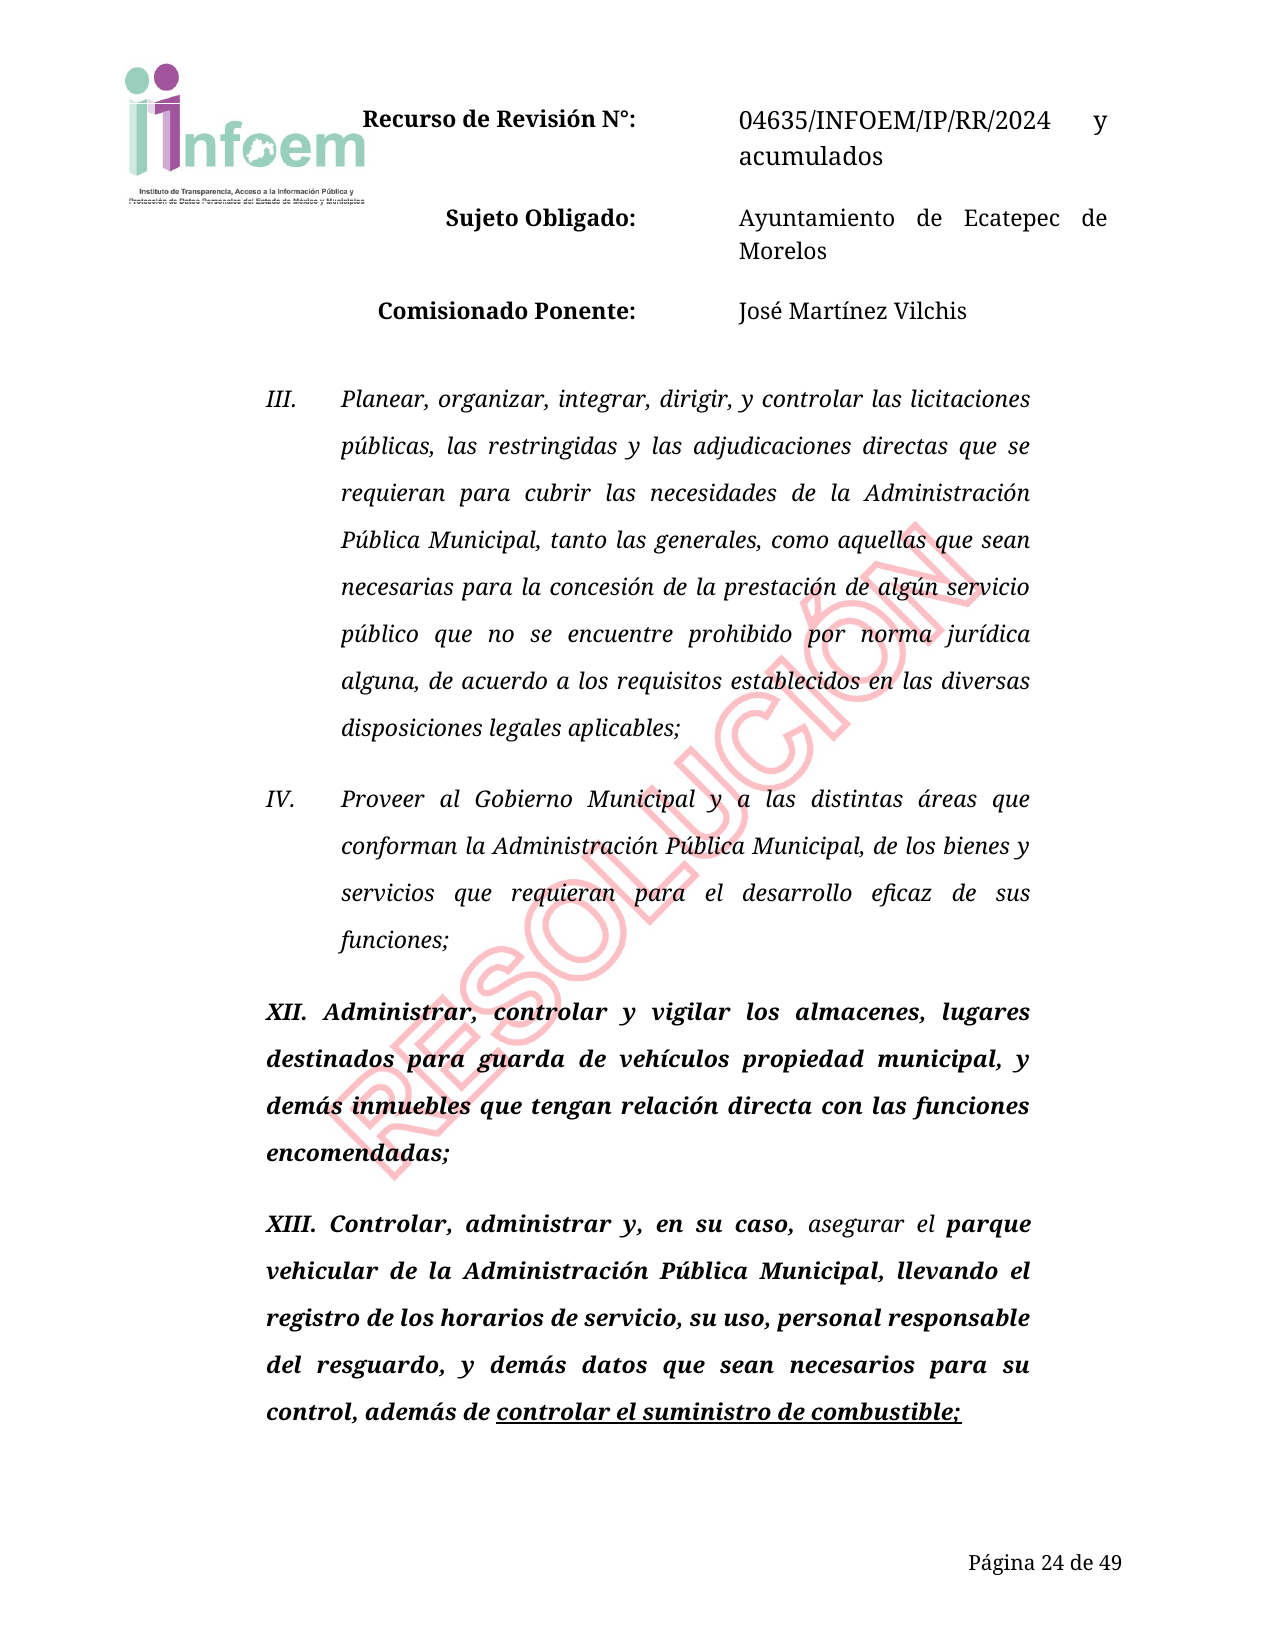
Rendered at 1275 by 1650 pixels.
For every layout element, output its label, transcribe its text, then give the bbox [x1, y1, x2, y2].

text XII. Administrar, controlar y vigilar los almacenes, lugares destinados para guarda de vehículos propiedad municipal, y demás inmuebles que tengan relación directa con las funciones encomendadas; [266, 996, 1033, 1168]
picture [6, 3, 1271, 1650]
text XIII. Controlar, administrar y, en su caso, asegurar el parque vehicular de la Administración Pública Municipal, llevando el registro de los horarios de servicio, su uso, personal responsable del resguardo, y demás datos que sean necesarios para su control, además de controlar el suministro de combustible; [266, 1208, 1033, 1427]
list Planear, organizar, integrar, dirigir, y controlar las licitaciones públicas, las restringidas y las adjudicaciones directas que se requieran para cubrir las necesidades de la Administración Pública Municipal, tanto las generales, como aquellas que sean necesarias para la concesión de la prestación de algún servicio público que no se encuentre prohibido por norma jurídica alguna, de acuerdo a los requisitos establecidos en las diversas disposiciones legales aplicables; [266, 383, 1033, 743]
list Proveer al Gobierno Municipal y a las distintas áreas que conforman la Administración Pública Municipal, de los bienes y servicios que requieran para el desarrollo eficaz de sus funciones; [266, 783, 1033, 955]
